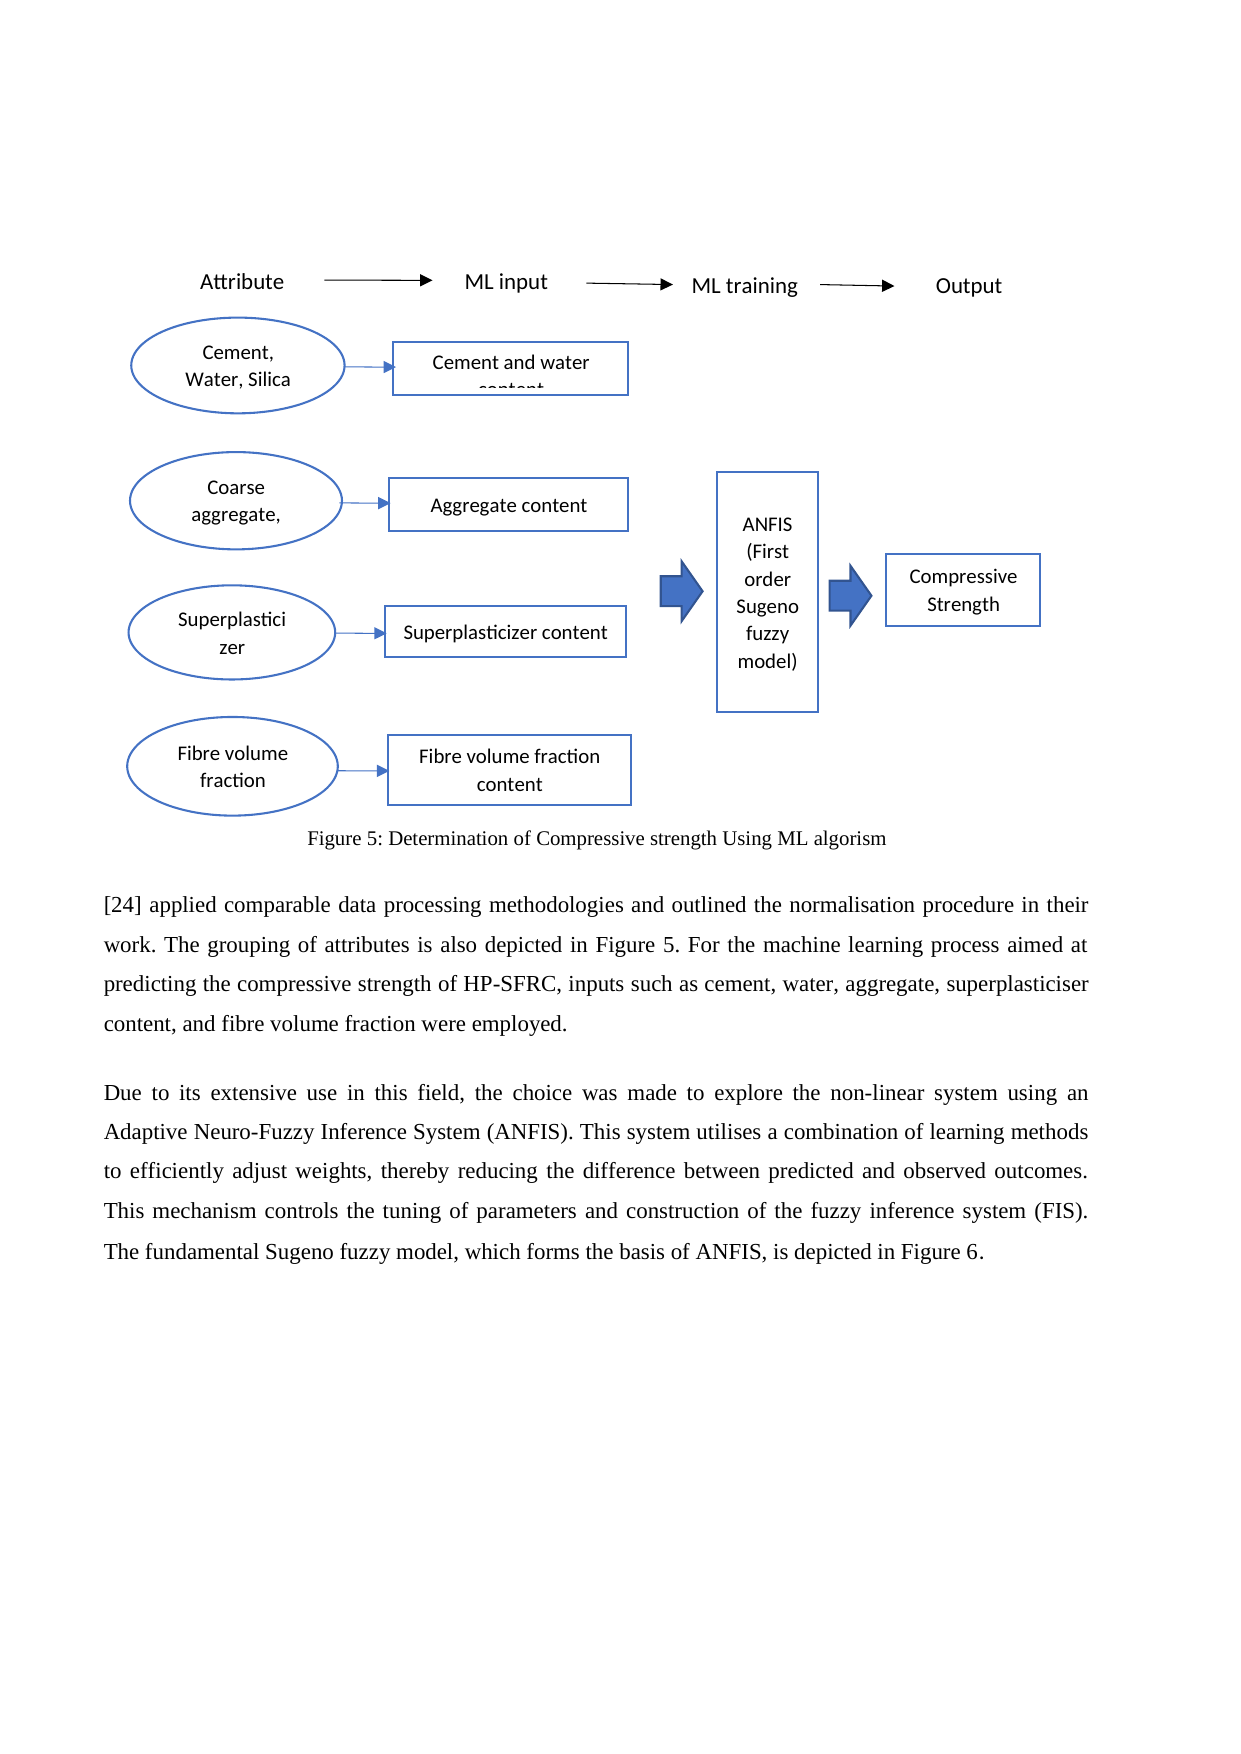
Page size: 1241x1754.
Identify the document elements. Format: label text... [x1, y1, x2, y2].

text Due to its extensive use in this field, the choice was made to explore the non-linear system using an Adaptive Neuro-Fuzzy Inference System (ANFIS). This system utilises a combination of learning methods to efficiently adjust weights, thereby reducing the difference between predicted and observed outcomes. This mechanism controls the tuning of parameters and construction of the fuzzy inference system (FIS). The fundamental Sugeno fuzzy model, which forms the basis of ANFIS, is depicted in Figure 6. [103, 1078, 1090, 1265]
text [24] applied comparable data processing methodologies and outlined the normalisation procedure in their work. The grouping of attributes is also depicted in Figure 5. For the machine learning process aimed at predicting the compressive strength of HP-SFRC, inputs such as cement, water, aggregate, superplasticiser content, and fibre volume fraction were employed. [103, 891, 1090, 1036]
text Figure 5: Determination of Compressive strength Using ML algorism [103, 826, 1090, 850]
